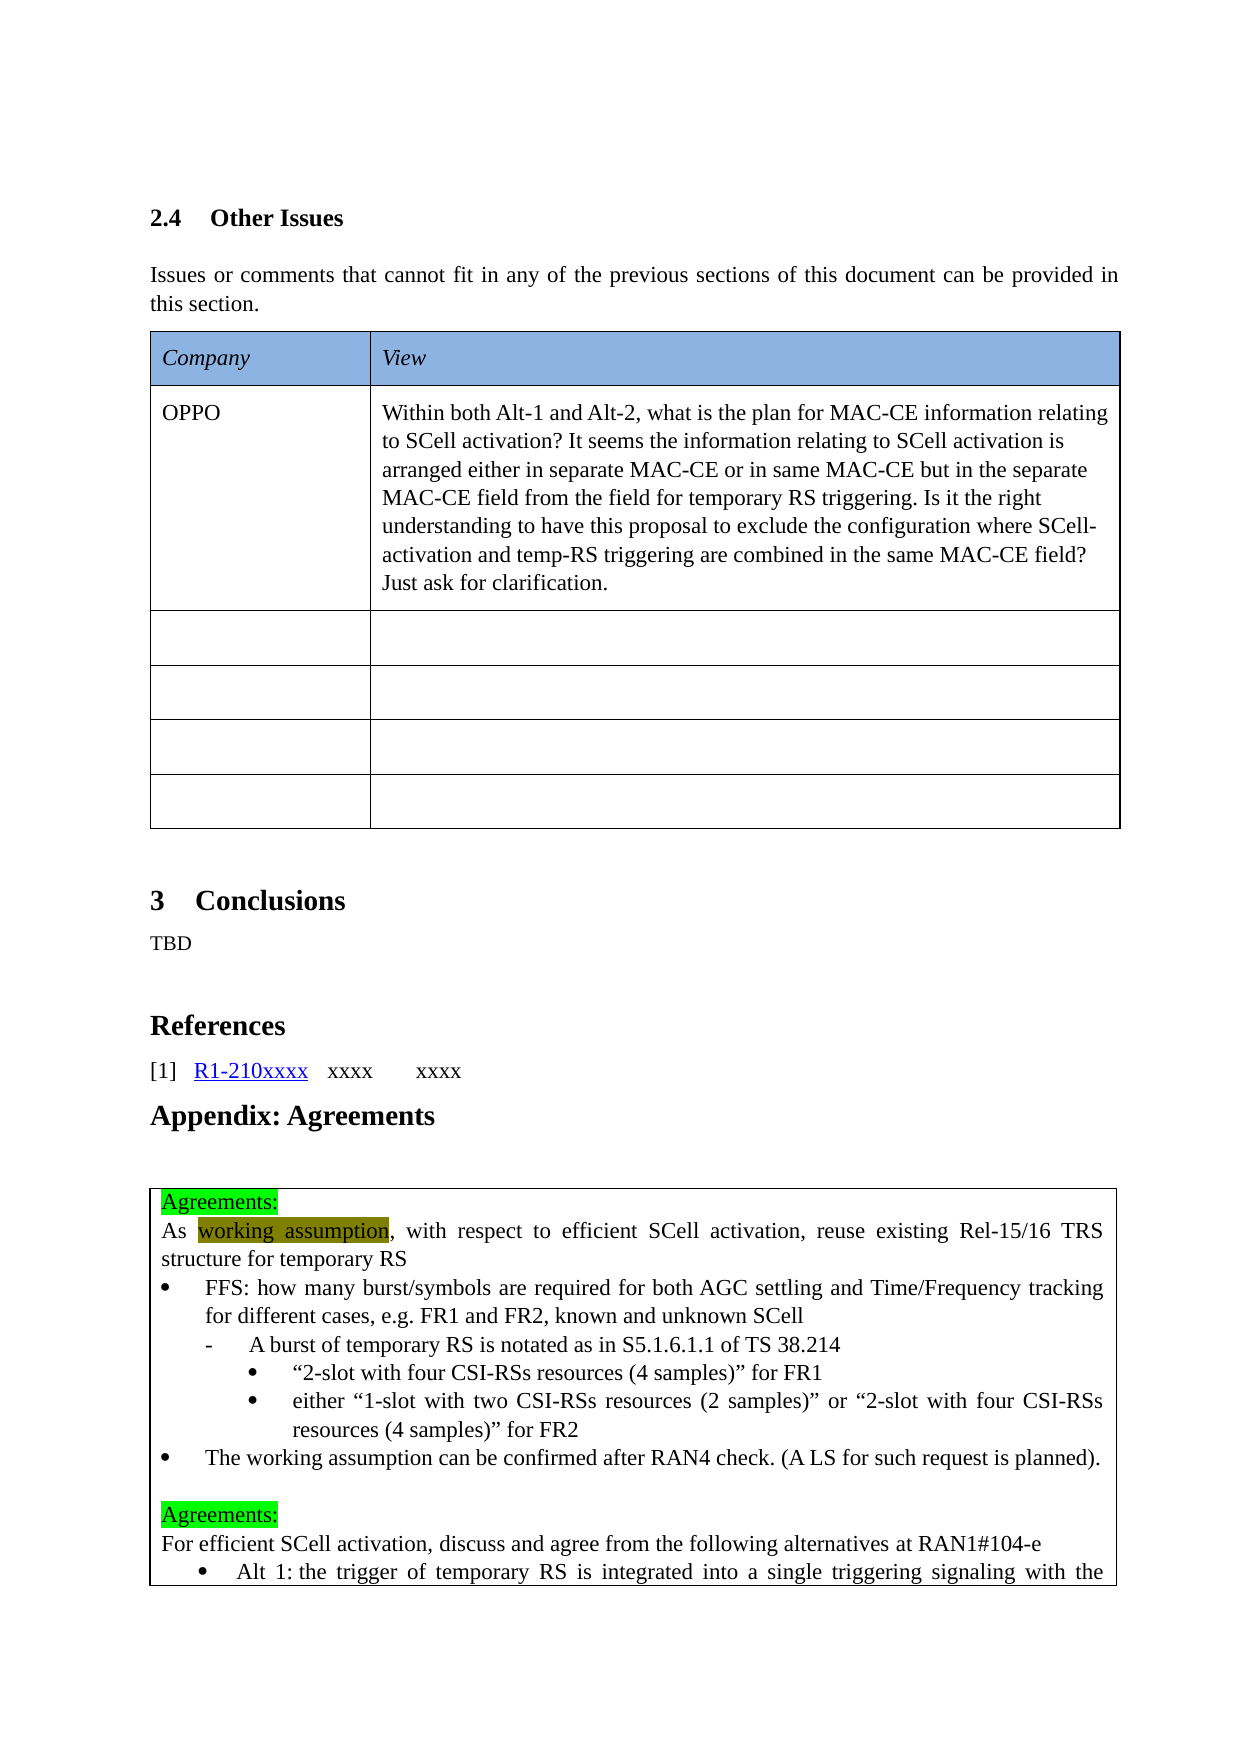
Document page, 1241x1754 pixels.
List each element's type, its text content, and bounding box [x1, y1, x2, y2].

table_cell [371, 611, 1119, 665]
subtitle Other Issues [150, 203, 1120, 232]
table_header View [371, 332, 1119, 385]
subtitle Conclusions [150, 883, 1120, 916]
list R1-210xxxx xxxx xxxx [150, 1057, 1120, 1083]
table_cell [151, 666, 370, 719]
text TBD [150, 931, 1120, 955]
table_header Company [151, 332, 370, 385]
subtitle References [150, 1008, 1120, 1042]
subtitle Appendix: Agreements [150, 1098, 1120, 1131]
table_cell [371, 666, 1119, 719]
table_cell [151, 775, 370, 828]
text Issues or comments that cannot fit in any of the previous sections of this document can be provided in this section. [150, 261, 1120, 316]
table_cell [371, 775, 1119, 828]
table_cell [151, 611, 370, 665]
table_cell [151, 720, 370, 774]
table_cell OPPO [151, 386, 370, 610]
table_cell [371, 720, 1119, 774]
table_cell Within both Alt-1 and Alt-2, what is the plan for MAC-CE information relating to SCell activation? It seems the information relating to SCell activation is arranged either in separate MAC-CE or in same MAC-CE but in the separate MAC-CE field from the field for temporary RS triggering. Is it the right understanding to have this proposal to exclude the configuration where SCell-activation and temp-RS triggering are combined in the same MAC-CE field? Just ask for clarification. [371, 386, 1119, 610]
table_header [151, 1189, 1116, 1584]
